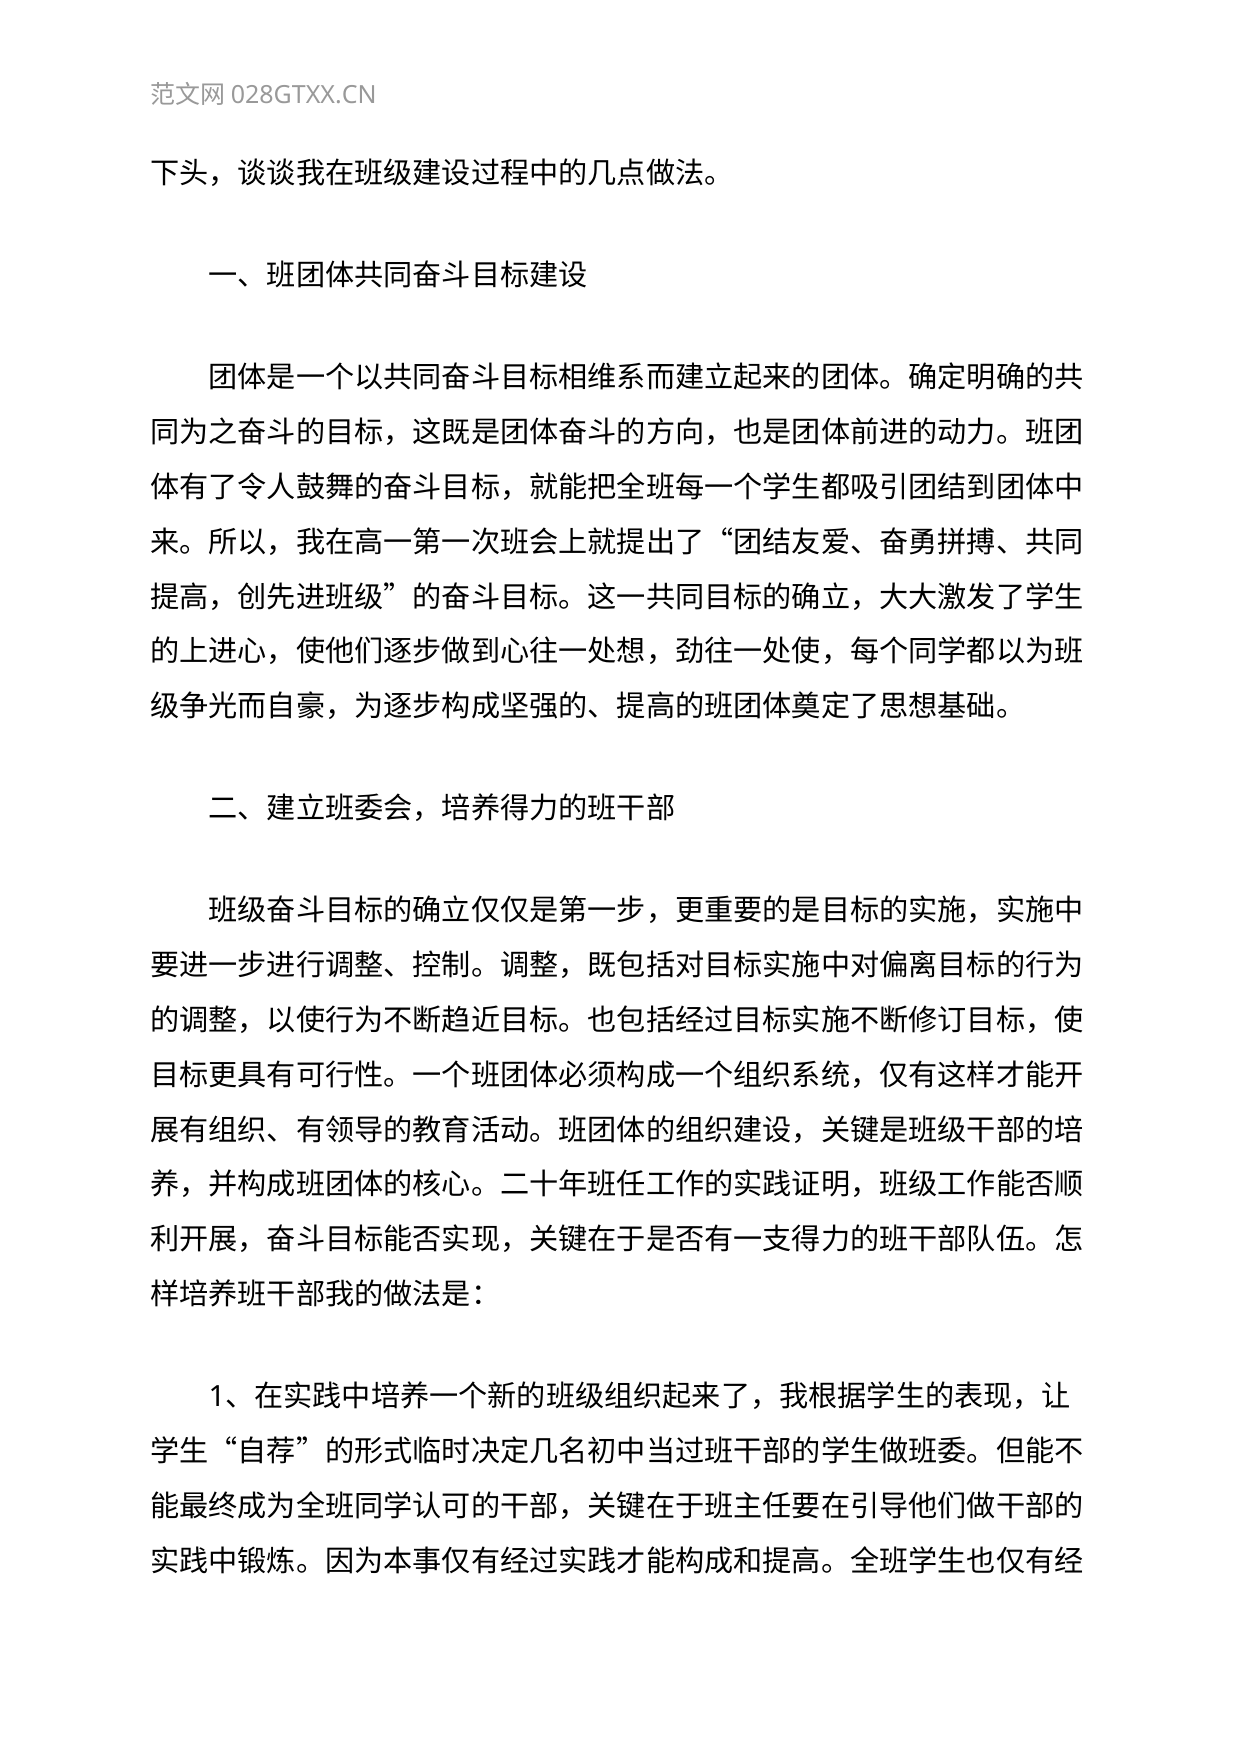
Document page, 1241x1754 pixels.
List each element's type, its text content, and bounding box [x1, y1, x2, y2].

text 班级奋斗目标的确立仅仅是第一步，更重要的是目标的实施，实施中要进一步进行调整、控制。调整，既包括对目标实施中对偏离目标的行为的调整，以使行为不断趋近目标。也包括经过目标实施不断修订目标，使目标更具有可行性。一个班团体必须构成一个组织系统，仅有这样才能开展有组织、有领导的教育活动。班团体的组织建设，关键是班级干部的培养，并构成班团体的核心。二十年班任工作的实践证明，班级工作能否顺利开展，奋斗目标能否实现，关键在于是否有一支得力的班干部队伍。怎样培养班干部我的做法是： [150, 886, 1090, 1313]
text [150, 1372, 1090, 1579]
text 二、建立班委会，培养得力的班干部 [150, 785, 1090, 827]
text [150, 150, 1090, 192]
text 团体是一个以共同奋斗目标相维系而建立起来的团体。确定明确的共同为之奋斗的目标，这既是团体奋斗的方向，也是团体前进的动力。班团体有了令人鼓舞的奋斗目标，就能把全班每一个学生都吸引团结到团体中来。所以，我在高一第一次班会上就提出了“团结友爱、奋勇拼搏、共同提高，创先进班级”的奋斗目标。这一共同目标的确立，大大激发了学生的上进心，使他们逐步做到心往一处想，劲往一处使，每个同学都以为班级争光而自豪，为逐步构成坚强的、提高的班团体奠定了思想基础。 [150, 353, 1090, 725]
text 一、班团体共同奋斗目标建设 [150, 252, 1090, 294]
